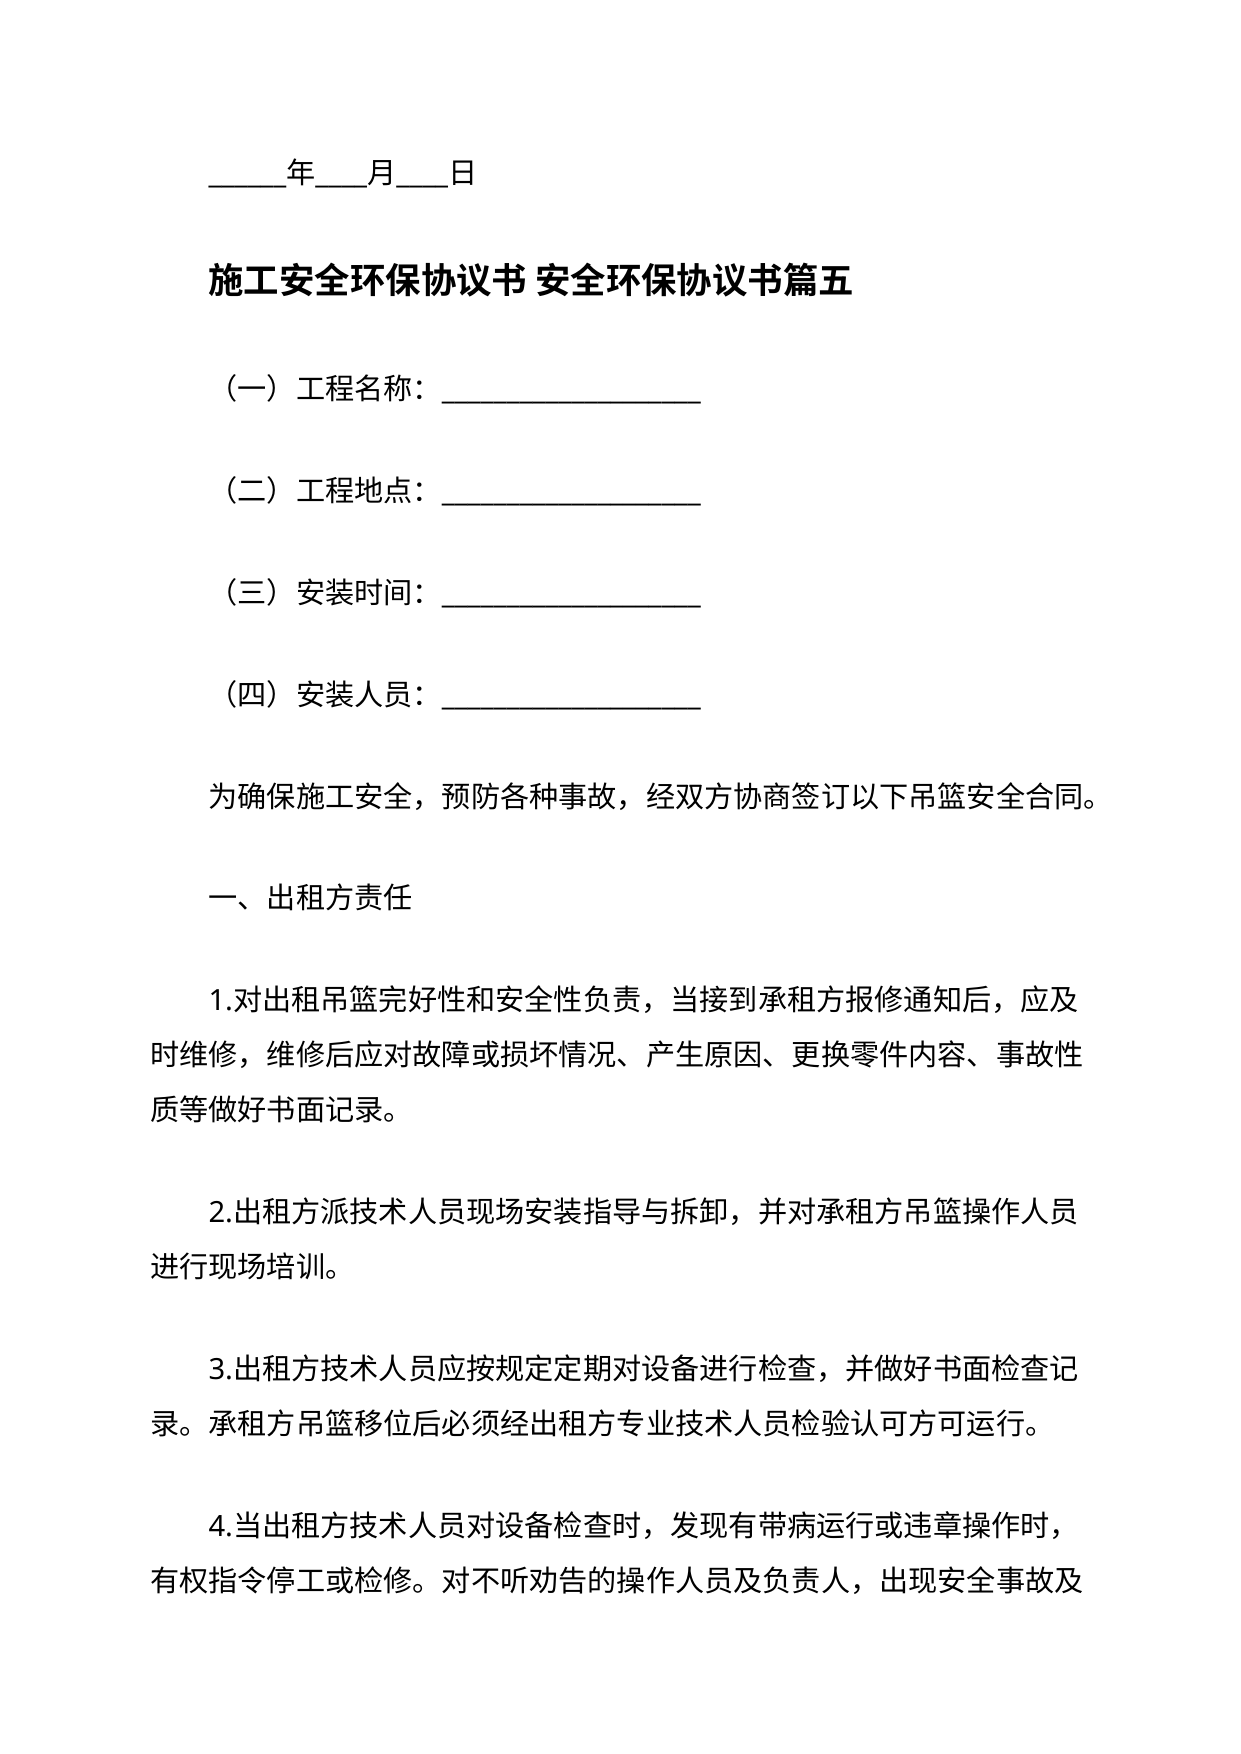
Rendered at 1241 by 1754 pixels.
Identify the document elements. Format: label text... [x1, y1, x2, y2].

text 一、出租方责任 [150, 875, 1090, 917]
text 1.对出租吊篮完好性和安全性负责，当接到承租方报修通知后，应及时维修，维修后应对故障或损坏情况、产生原因、更换零件内容、事故性质等做好书面记录。 [150, 977, 1090, 1129]
text （一）工程名称：____________________ [150, 365, 1090, 408]
text 施工安全环保协议书 安全环保协议书篇五 [150, 252, 1090, 303]
text 为确保施工安全，预防各种事故，经双方协商签订以下吊篮安全合同。 [150, 773, 1090, 816]
text （三）安装时间：____________________ [150, 569, 1090, 612]
text （二）工程地点：____________________ [150, 467, 1090, 510]
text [150, 1502, 1090, 1599]
text 3.出租方技术人员应按规定定期对设备进行检查，并做好书面检查记录。承租方吊篮移位后必须经出租方专业技术人员检验认可方可运行。 [150, 1345, 1090, 1443]
text ______年____月____日 [150, 150, 1090, 192]
text （四）安装人员：____________________ [150, 671, 1090, 714]
text 2.出租方派技术人员现场安装指导与拆卸，并对承租方吊篮操作人员进行现场培训。 [150, 1188, 1090, 1286]
